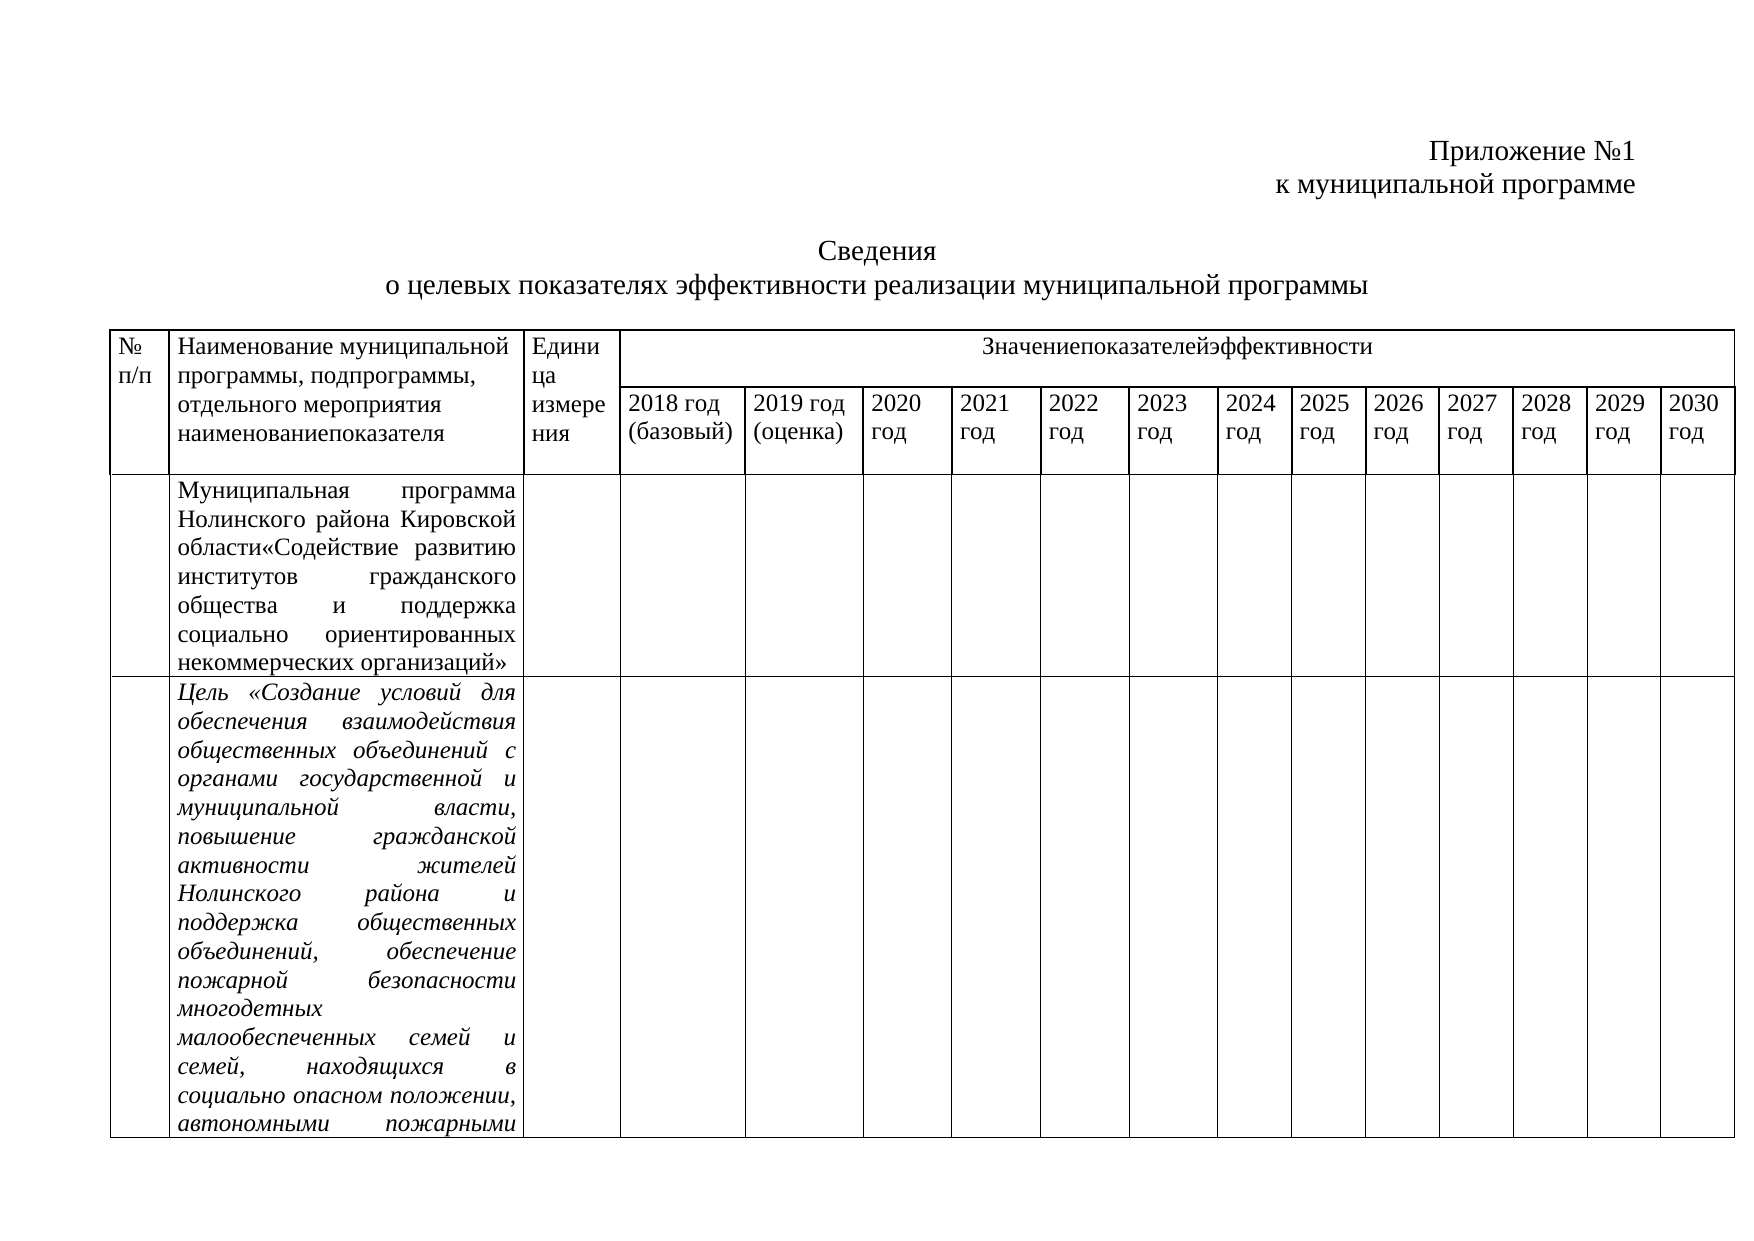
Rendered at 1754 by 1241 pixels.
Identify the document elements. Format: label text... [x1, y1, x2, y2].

table_cell 2027 год [1440, 388, 1512, 474]
table_cell [1218, 677, 1291, 1137]
table_cell 2028 год [1514, 388, 1586, 474]
table_cell [621, 677, 745, 1137]
table_cell [1366, 677, 1439, 1137]
table_cell [1041, 677, 1129, 1137]
table_cell [1440, 475, 1513, 676]
table_header Значениепоказателейэффективности [621, 331, 1734, 386]
text о целевых показателях эффективности реализации муниципальной программы [118, 267, 1636, 301]
text к муниципальной программе [118, 166, 1636, 200]
table_cell 2025 год [1293, 388, 1365, 474]
table_cell [864, 475, 951, 676]
table_cell 2019 год (оценка) [746, 388, 862, 474]
table_cell 2018 год (базовый) [621, 388, 744, 474]
table_cell 2026 год [1367, 388, 1438, 474]
table_cell [952, 475, 1040, 676]
table_cell [746, 677, 863, 1137]
table_cell 2030 год [1662, 388, 1734, 474]
table_cell [1661, 475, 1734, 676]
table_cell [1292, 677, 1365, 1137]
text Приложение №1 [236, 133, 1636, 166]
table_cell [111, 475, 169, 676]
table_cell 2024 год [1219, 388, 1291, 474]
table_cell [1588, 677, 1660, 1137]
table_cell 2020 год [864, 388, 951, 474]
table_cell [1366, 475, 1439, 676]
table_cell [1440, 677, 1513, 1137]
text Сведения [118, 233, 1636, 267]
table_cell [1514, 475, 1587, 676]
table_cell 2023 год [1130, 388, 1217, 474]
table_cell [1218, 475, 1291, 676]
table_cell [864, 677, 951, 1137]
table_cell [746, 475, 863, 676]
table_cell [621, 475, 745, 676]
table_cell 2022 год [1042, 388, 1128, 474]
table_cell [170, 677, 523, 1137]
table_cell [1130, 677, 1217, 1137]
table_cell [1041, 475, 1129, 676]
table_cell [952, 677, 1040, 1137]
table_cell [1661, 677, 1734, 1137]
table_cell [1292, 475, 1365, 676]
table_cell [111, 677, 169, 1137]
table_cell [524, 475, 620, 676]
table_cell 2029 год [1588, 388, 1660, 474]
table_cell [1130, 475, 1217, 676]
table_header Наименование муниципальной программы, подпрограммы, отдельного мероприятия наименованиепоказателя [170, 331, 523, 474]
table_cell [524, 677, 620, 1137]
table_header Единица измерения [525, 331, 619, 474]
table_cell Муниципальная программа Нолинского района Кировской области«Содействие развитию институтов гражданского общества и поддержка социально ориентированных некоммерческих организаций» [170, 475, 523, 676]
table_cell 2021 год [953, 388, 1040, 474]
table_cell [1514, 677, 1587, 1137]
table_cell [1588, 475, 1660, 676]
table_header № п/п [111, 331, 168, 474]
